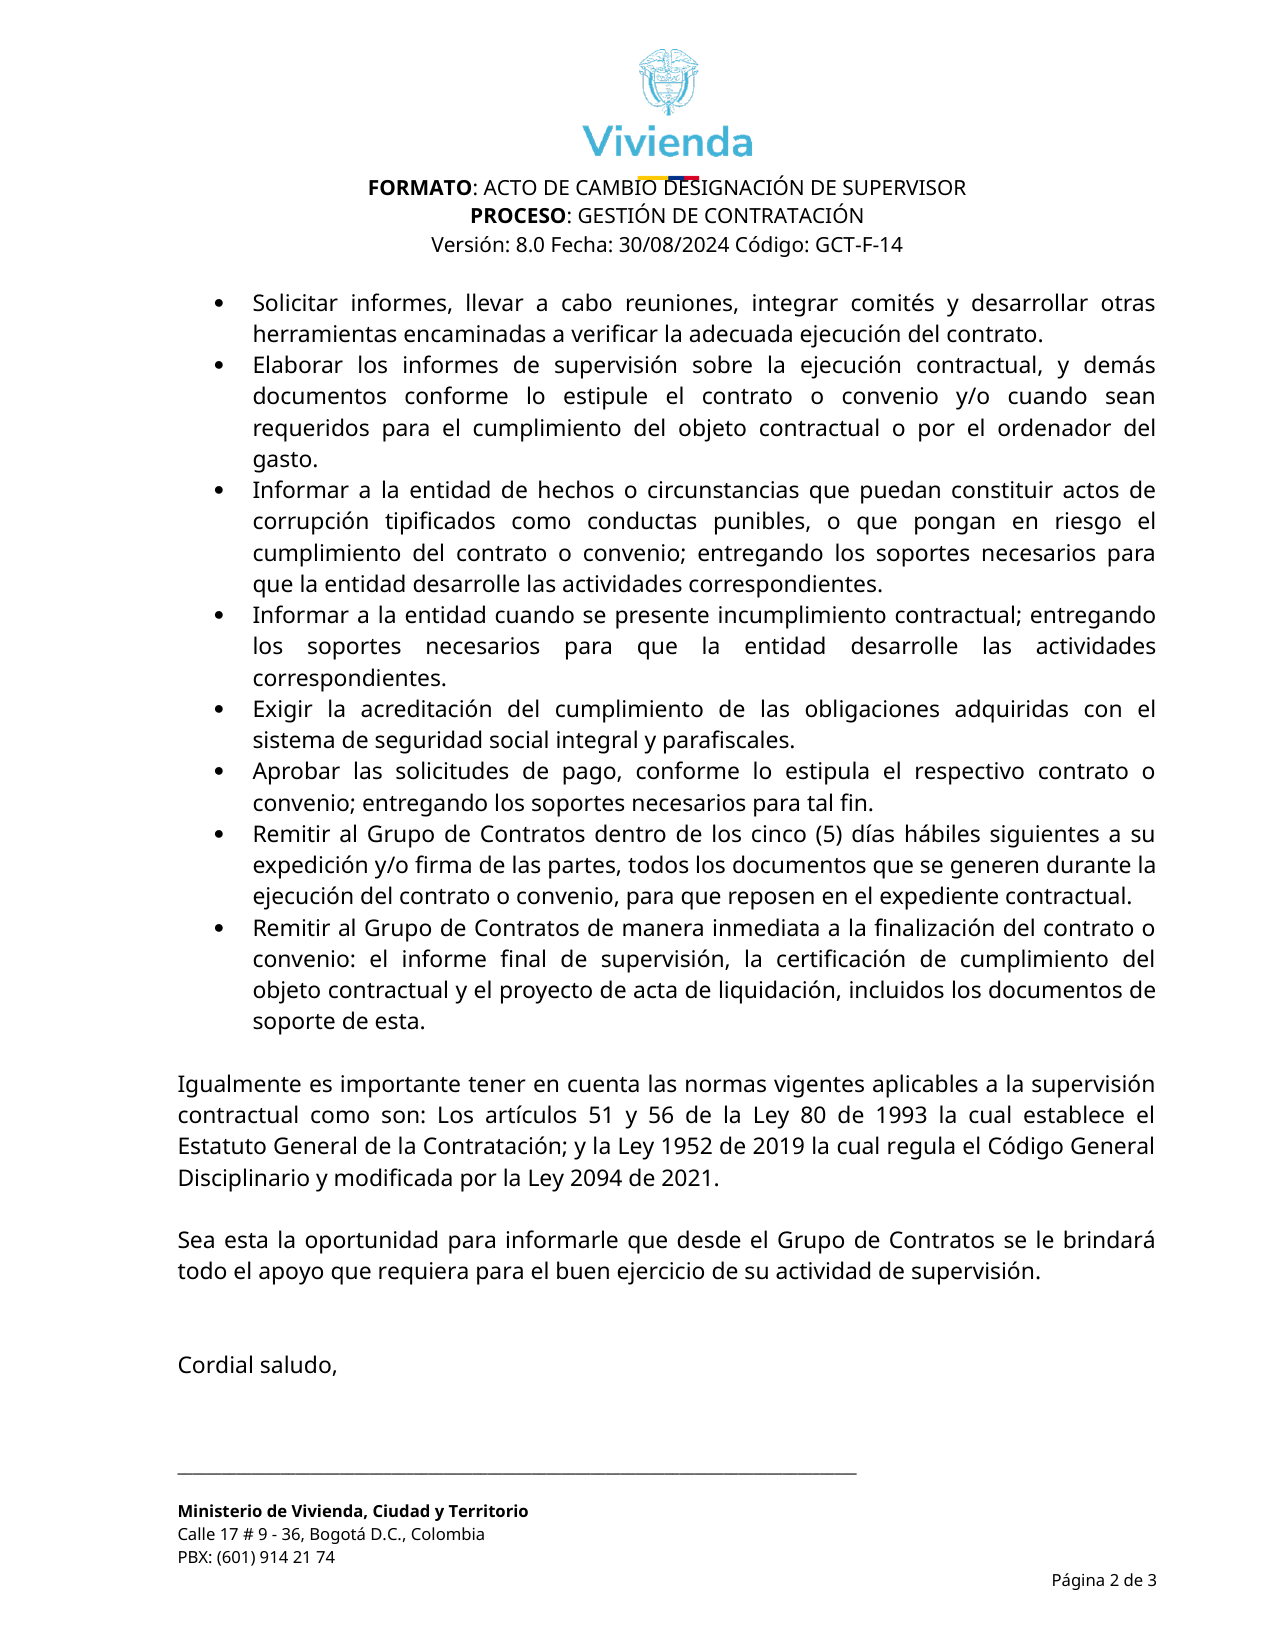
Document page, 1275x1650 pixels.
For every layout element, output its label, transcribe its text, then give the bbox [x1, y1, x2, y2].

list Solicitar informes, llevar a cabo reuniones, integrar comités y desarrollar otras herramientas encaminadas a verificar la adecuada ejecución del contrato. [215, 287, 1157, 349]
list Aprobar las solicitudes de pago, conforme lo estipula el respectivo contrato o convenio; entregando los soportes necesarios para tal fin. [215, 755, 1157, 818]
list Informar a la entidad de hechos o circunstancias que puedan constituir actos de corrupción tipificados como conductas punibles, o que pongan en riesgo el cumplimiento del contrato o convenio; entregando los soportes necesarios para que la entidad desarrolle las actividades correspondientes. [215, 474, 1157, 599]
text Cordial saludo, [177, 1349, 1157, 1380]
list Remitir al Grupo de Contratos dentro de los cinco (5) días hábiles siguientes a su expedición y/o firma de las partes, todos los documentos que se generen durante la ejecución del contrato o convenio, para que reposen en el expediente contractual. [215, 818, 1157, 912]
list Remitir al Grupo de Contratos de manera inmediata a la finalización del contrato o convenio: el informe final de supervisión, la certificación de cumplimiento del objeto contractual y el proyecto de acta de liquidación, incluidos los documentos de soporte de esta. [215, 912, 1157, 1037]
text Igualmente es importante tener en cuenta las normas vigentes aplicables a la supervisión contractual como son: Los artículos 51 y 56 de la Ley 80 de 1993 la cual establece el Estatuto General de la Contratación; y la Ley 1952 de 2019 la cual regula el Código General Disciplinario y modificada por la Ley 2094 de 2021. [177, 1068, 1157, 1193]
text Sea esta la oportunidad para informarle que desde el Grupo de Contratos se le brindará todo el apoyo que requiera para el buen ejercicio de su actividad de supervisión. [177, 1224, 1157, 1287]
picture [582, 49, 754, 180]
list Elaborar los informes de supervisión sobre la ejecución contractual, y demás documentos conforme lo estipule el contrato o convenio y/o cuando sean requeridos para el cumplimiento del objeto contractual o por el ordenador del gasto. [215, 349, 1157, 474]
list Exigir la acreditación del cumplimiento de las obligaciones adquiridas con el sistema de seguridad social integral y parafiscales. [215, 693, 1157, 755]
list Informar a la entidad cuando se presente incumplimiento contractual; entregando los soportes necesarios para que la entidad desarrolle las actividades correspondientes. [215, 599, 1157, 693]
